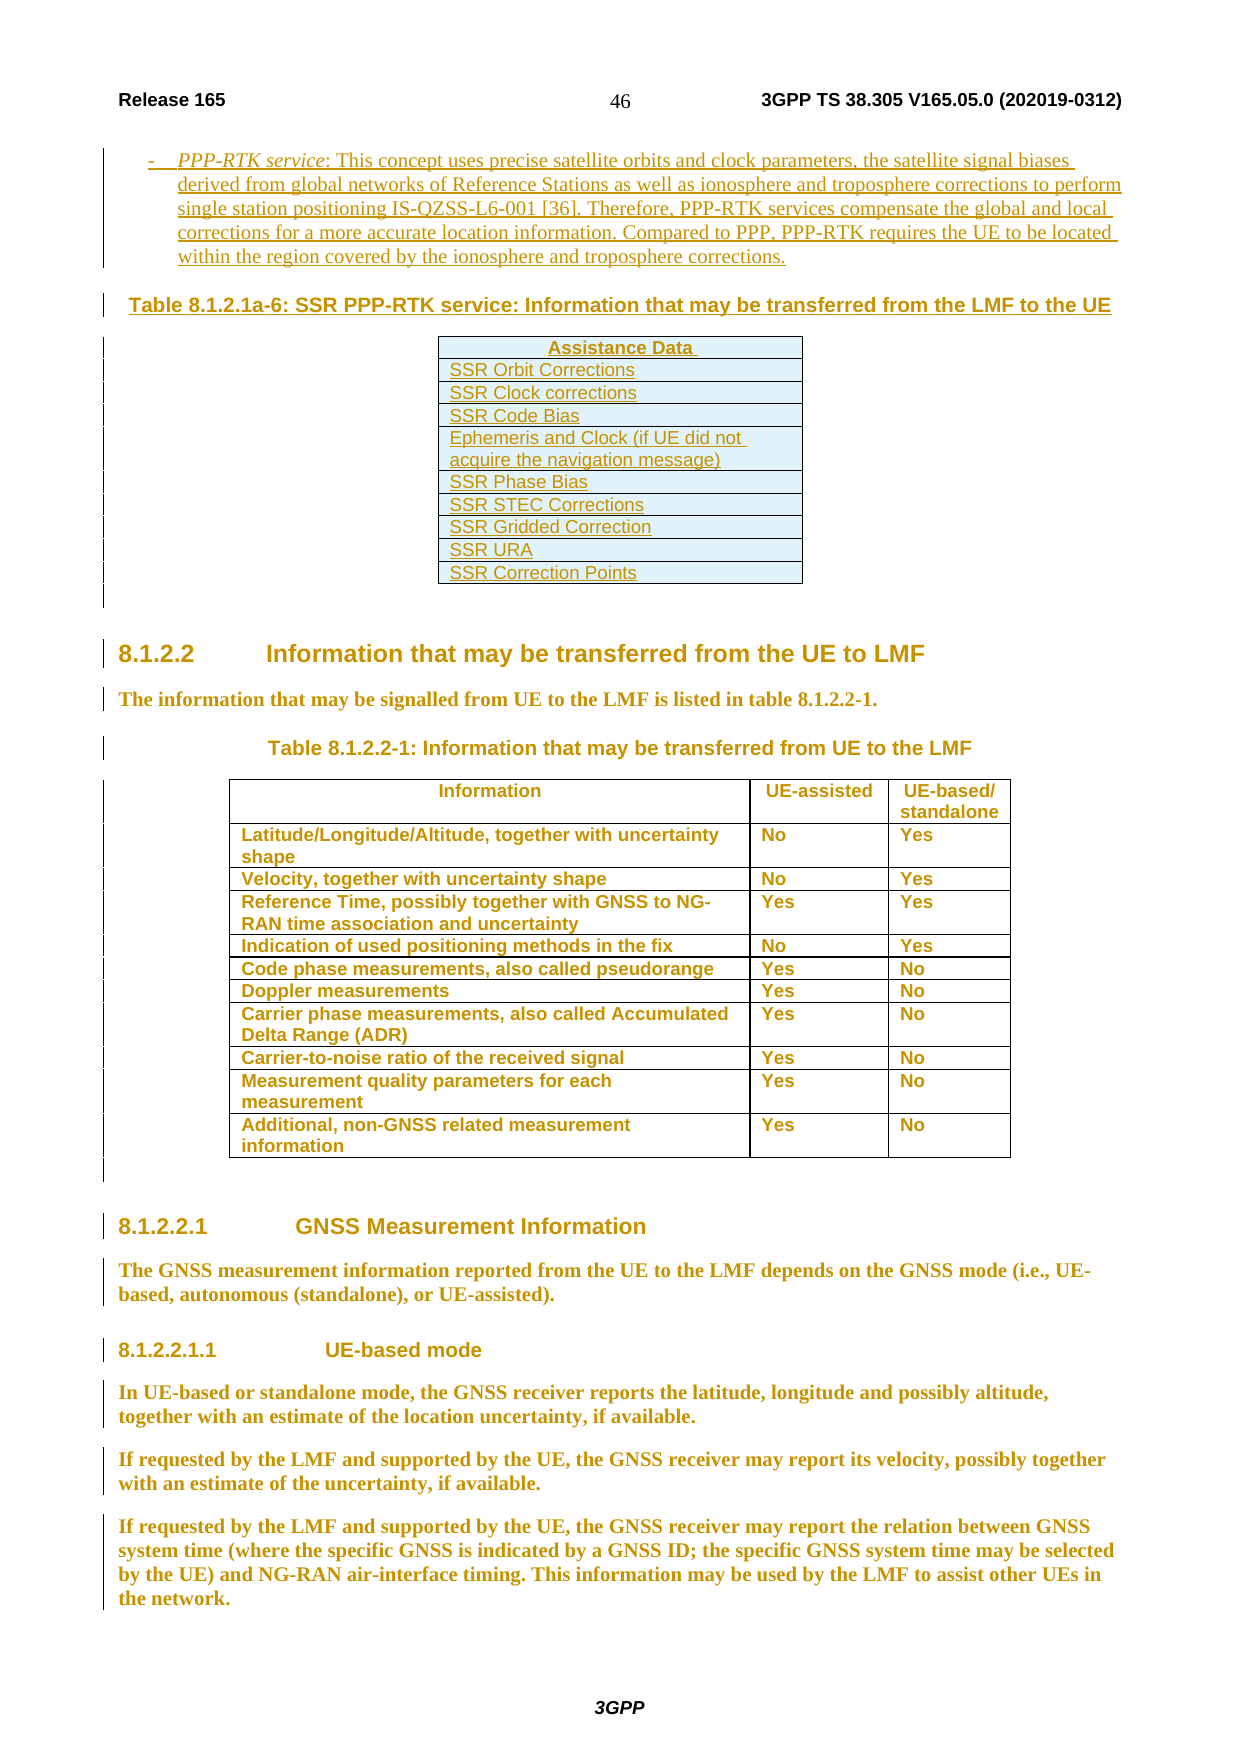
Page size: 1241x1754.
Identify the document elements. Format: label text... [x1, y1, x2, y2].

subtitle 8.1.2.2 Information that may be transferred from the UE to LMF [118, 639, 1122, 668]
table_cell Indication of used positioning methods in the fix [230, 935, 749, 956]
text The GNSS measurement information reported from the UE to the LMF depends on the GNSS mode (i.e., UE-based, autonomous (standalone), or UE-assisted). [118, 1258, 1122, 1306]
text In UE-based or standalone mode, the GNSS receiver reports the latitude, longitude and possibly altitude, together with an estimate of the location uncertainty, if available. [118, 1380, 1122, 1428]
text Table 8.1.2.2-1: Information that may be transferred from UE to the LMF [118, 736, 1122, 760]
table_cell Yes [751, 1114, 888, 1157]
table_cell Latitude/Longitude/Altitude, together with uncertainty shape [230, 824, 749, 867]
table_cell No [889, 1047, 1010, 1068]
table_header UE-assisted [751, 780, 888, 823]
table_header UE-based/standalone [889, 780, 1010, 823]
table_cell Yes [751, 980, 888, 1002]
table_cell Yes [889, 935, 1010, 956]
subtitle 8.1.2.2.1 GNSS Measurement Information [118, 1213, 1122, 1239]
table_cell Yes [751, 1003, 888, 1046]
table_cell Doppler measurements [230, 980, 749, 1002]
table_cell No [751, 868, 888, 890]
table_cell Yes [889, 891, 1010, 934]
table_cell No [751, 824, 888, 867]
table_cell Additional, non-GNSS related measurement information [230, 1114, 749, 1157]
table_cell No [889, 980, 1010, 1002]
table_cell No [889, 958, 1010, 979]
table_cell Yes [751, 891, 888, 934]
table_cell Yes [889, 824, 1010, 867]
table_cell No [751, 935, 888, 956]
table_cell Reference Time, possibly together with GNSS to NG-RAN time association and uncertainty [230, 891, 749, 934]
table_cell Yes [751, 958, 888, 979]
table_cell Velocity, together with uncertainty shape [230, 868, 749, 890]
table_cell Measurement quality parameters for each measurement [230, 1070, 749, 1113]
table_cell Code phase measurements, also called pseudorange [230, 958, 749, 979]
text If requested by the LMF and supported by the UE, the GNSS receiver may report its velocity, possibly together with an estimate of the uncertainty, if available. [118, 1447, 1122, 1495]
table_cell No [889, 1070, 1010, 1113]
table_cell Yes [751, 1047, 888, 1068]
subtitle 8.1.2.2.1.1 UE-based mode [118, 1338, 1122, 1362]
table_cell Yes [889, 868, 1010, 890]
table_cell Carrier phase measurements, also called Accumulated Delta Range (ADR) [230, 1003, 749, 1046]
text The information that may be signalled from UE to the LMF is listed in table 8.1.2.2-1. [118, 687, 1122, 711]
table_header Information [230, 780, 749, 823]
table_cell Carrier-to-noise ratio of the received signal [230, 1047, 749, 1068]
table_cell No [889, 1114, 1010, 1157]
table_cell No [889, 1003, 1010, 1046]
table_cell Yes [751, 1070, 888, 1113]
